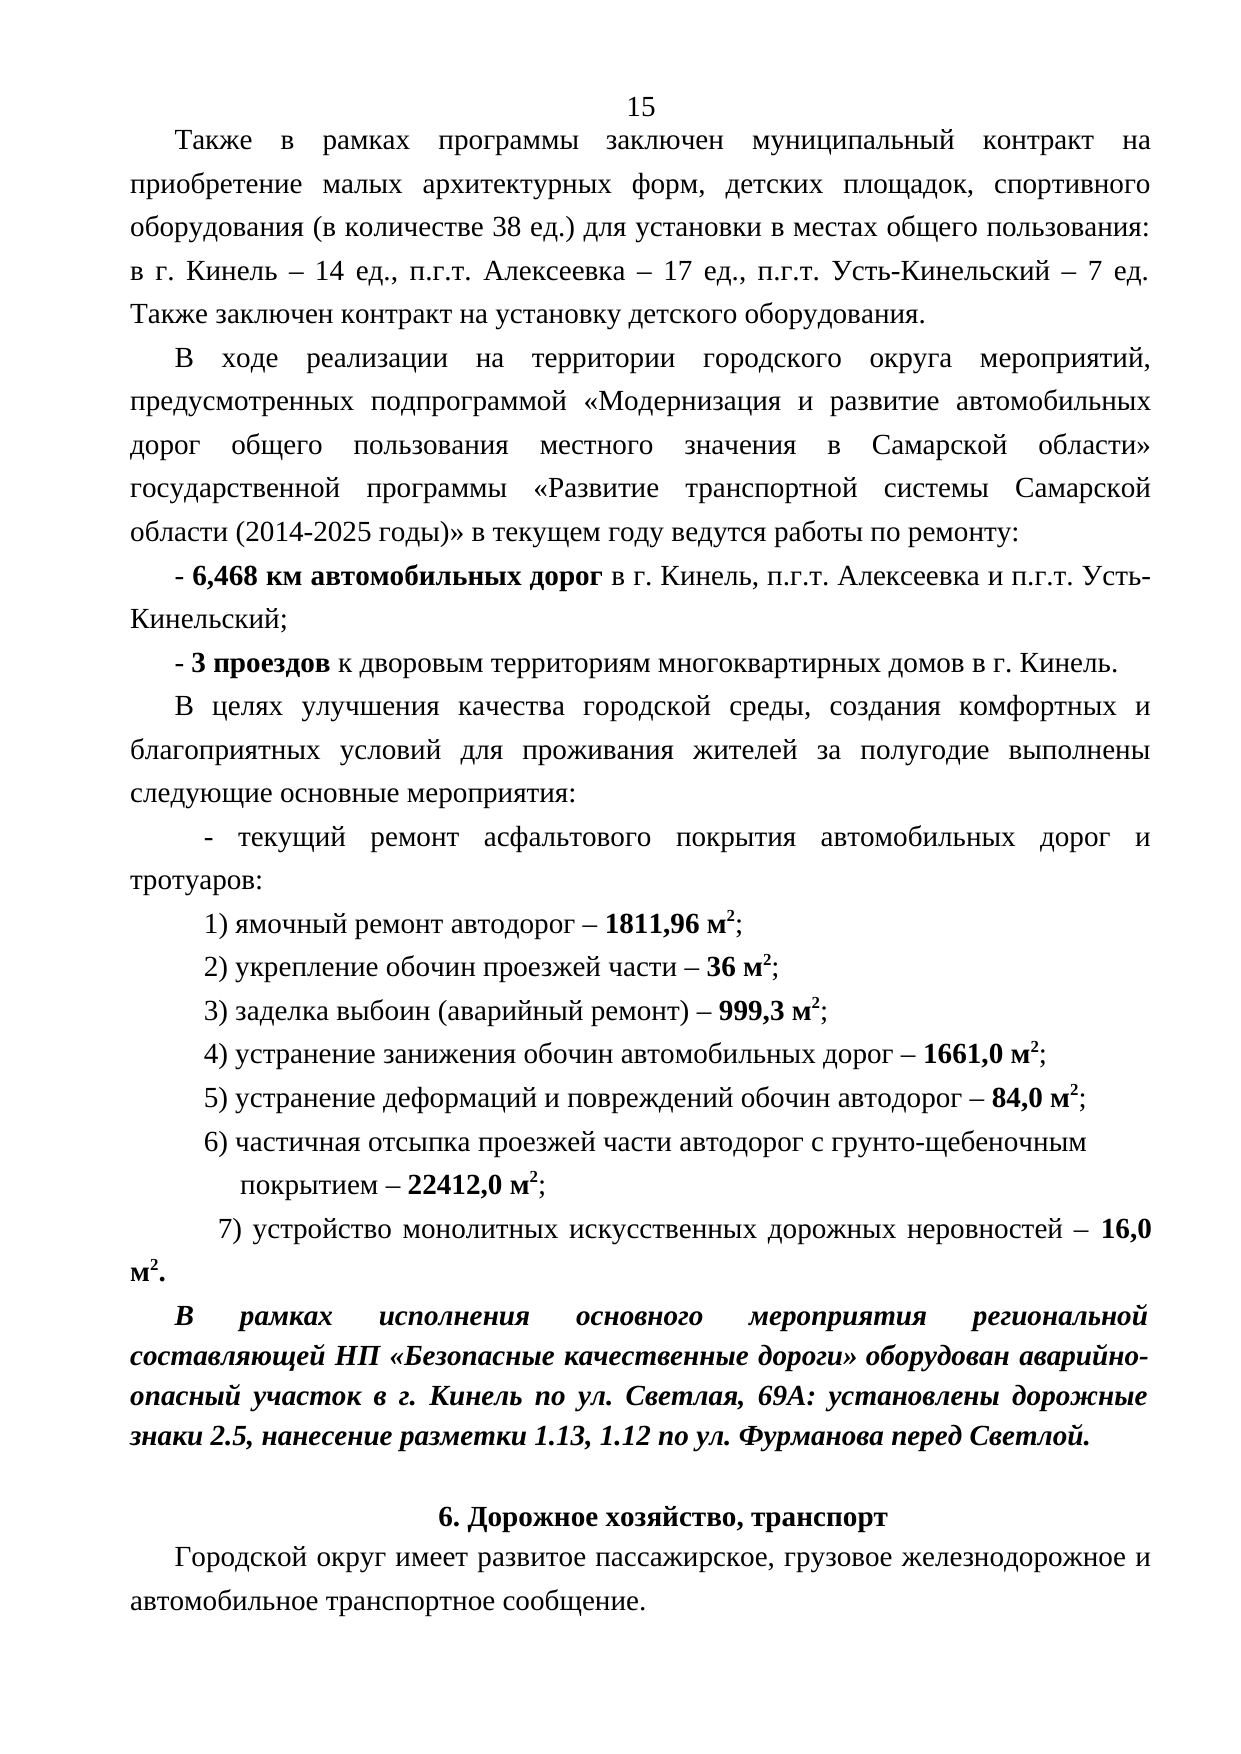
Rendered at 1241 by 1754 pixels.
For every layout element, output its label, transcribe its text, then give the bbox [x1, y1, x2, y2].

text 2) укрепление обочин проезжей части – 36 м2; [130, 949, 1152, 983]
text - 3 проездов к дворовым территориям многоквартирных домов в г. Кинель. [130, 645, 1152, 678]
text покрытием – 22412,0 м2; [130, 1167, 1152, 1201]
text В рамках исполнения основного мероприятия региональной составляющей НП «Безопасные качественные дороги» оборудован аварийно-опасный участок в г. Кинель по ул. Светлая, 69А: установлены дорожные знаки 2.5, нанесение разметки 1.13, 1.12 по ул. Фурманова перед Светлой. [130, 1298, 1152, 1452]
text 6. Дорожное хозяйство, транспорт [130, 1499, 1152, 1532]
text 6) частичная отсыпка проезжей части автодорог с грунто-щебеночным [130, 1124, 1152, 1157]
text Также в рамках программы заключен муниципальный контракт на приобретение малых архитектурных форм, детских площадок, спортивного оборудования (в количестве 38 ед.) для установки в местах общего пользования: в г. Кинель – 14 ед., п.г.т. Алексеевка – 17 ед., п.г.т. Усть-Кинельский – 7 ед. Также заключен контракт на установку детского оборудования. [130, 122, 1152, 330]
text 3) заделка выбоин (аварийный ремонт) – 999,3 м2; [130, 993, 1152, 1027]
text 4) устранение занижения обочин автомобильных дорог – 1661,0 м2; [130, 1037, 1152, 1070]
text - 6,468 км автомобильных дорог в г. Кинель, п.г.т. Алексеевка и п.г.т. Усть-Кинельский; [130, 558, 1152, 635]
text - текущий ремонт асфальтового покрытия автомобильных дорог и тротуаров: [130, 819, 1152, 896]
text Городской округ имеет развитое пассажирское, грузовое железнодорожное и автомобильное транспортное сообщение. [130, 1539, 1152, 1616]
text В целях улучшения качества городской среды, создания комфортных и благоприятных условий для проживания жителей за полугодие выполнены следующие основные мероприятия: [130, 688, 1152, 809]
text 5) устранение деформаций и повреждений обочин автодорог – 84,0 м2; [130, 1080, 1152, 1114]
text 7) устройство монолитных искусственных дорожных неровностей – 16,0 м2. [130, 1211, 1152, 1288]
text В ходе реализации на территории городского округа мероприятий, предусмотренных подпрограммой «Модернизация и развитие автомобильных дорог общего пользования местного значения в Самарской области» государственной программы «Развитие транспортной системы Самарской области (2014-2025 годы)» в текущем году ведутся работы по ремонту: [130, 340, 1152, 548]
text 1) ямочный ремонт автодорог – 1811,96 м2; [130, 906, 1152, 939]
